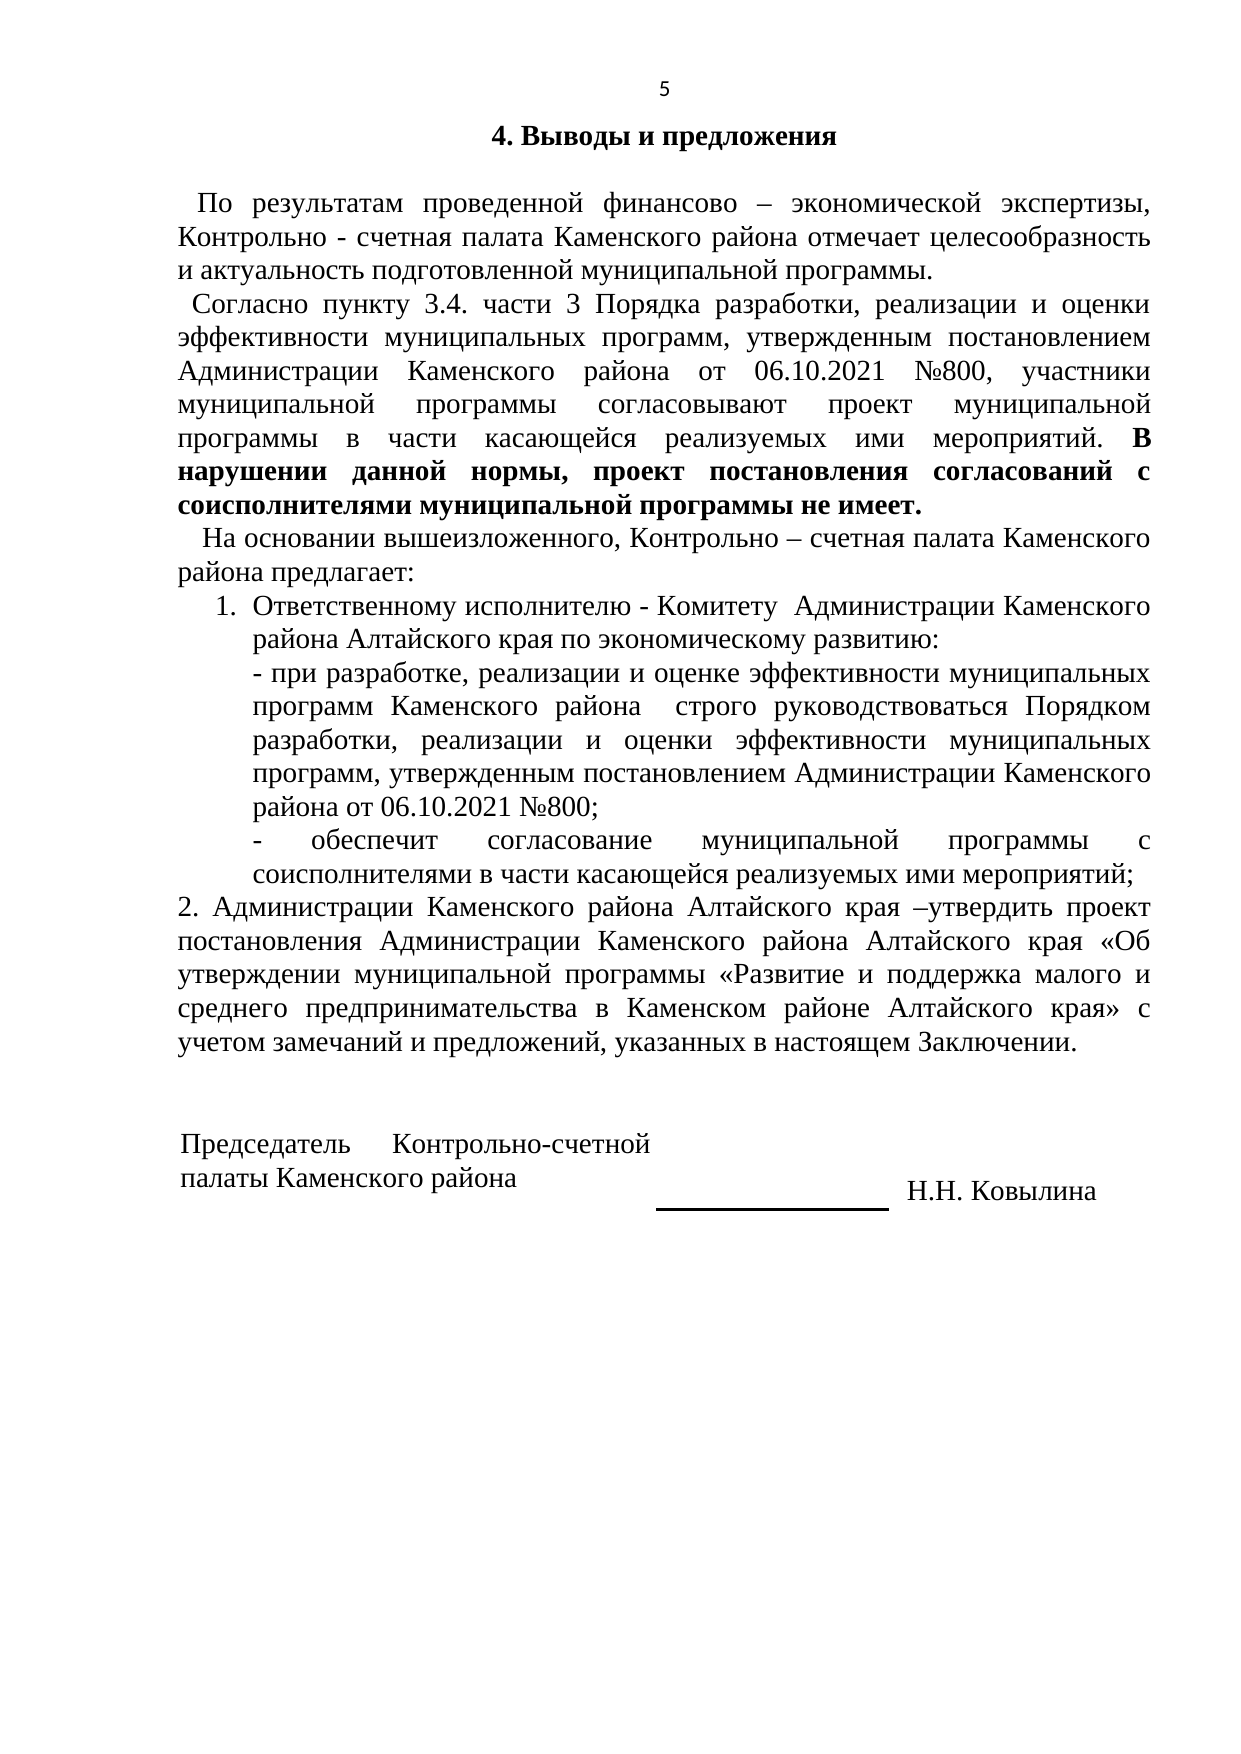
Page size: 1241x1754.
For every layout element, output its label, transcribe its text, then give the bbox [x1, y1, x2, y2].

text 2. Администрации Каменского района Алтайского края –утвердить проект постановления Администрации Каменского района Алтайского края «Об утверждении муниципальной программы «Развитие и поддержка малого и среднего предпринимательства в Каменском районе Алтайского края» с учетом замечаний и предложений, указанных в настоящем Заключении. [177, 889, 1152, 1057]
table_header Н.Н. Ковылина [904, 1114, 1155, 1257]
text 4. Выводы и предложения [177, 118, 1152, 152]
text Согласно пункту 3.4. части 3 Порядка разработки, реализации и оценки эффективности муниципальных программ, утвержденным постановлением Администрации Каменского района от 06.10.2021 №800, участники муниципальной программы согласовывают проект муниципальной программы в части касающейся реализуемых ими мероприятий. В нарушении данной нормы, проект постановления согласований с соисполнителями муниципальной программы не имеет. [177, 286, 1152, 521]
text На основании вышеизложенного, Контрольно – счетная палата Каменского района предлагает: [177, 521, 1152, 588]
list Ответственному исполнителю - Комитету Администрации Каменского района Алтайского края по экономическому развитию: [215, 588, 1152, 655]
table_header [653, 1114, 904, 1257]
list - при разработке, реализации и оценке эффективности муниципальных программ Каменского района строго руководствоваться Порядком разработки, реализации и оценки эффективности муниципальных программ, утвержденным постановлением Администрации Каменского района от 06.10.2021 №800; [252, 655, 1152, 822]
text По результатам проведенной финансово – экономической экспертизы, Контрольно - счетная палата Каменского района отмечает целесообразность и актуальность подготовленной муниципальной программы. [177, 185, 1152, 286]
table_header Председатель Контрольно-счетной палаты Каменского района [177, 1114, 653, 1257]
list - обеспечит согласование муниципальной программы с соисполнителями в части касающейся реализуемых ими мероприятий; [252, 822, 1152, 889]
